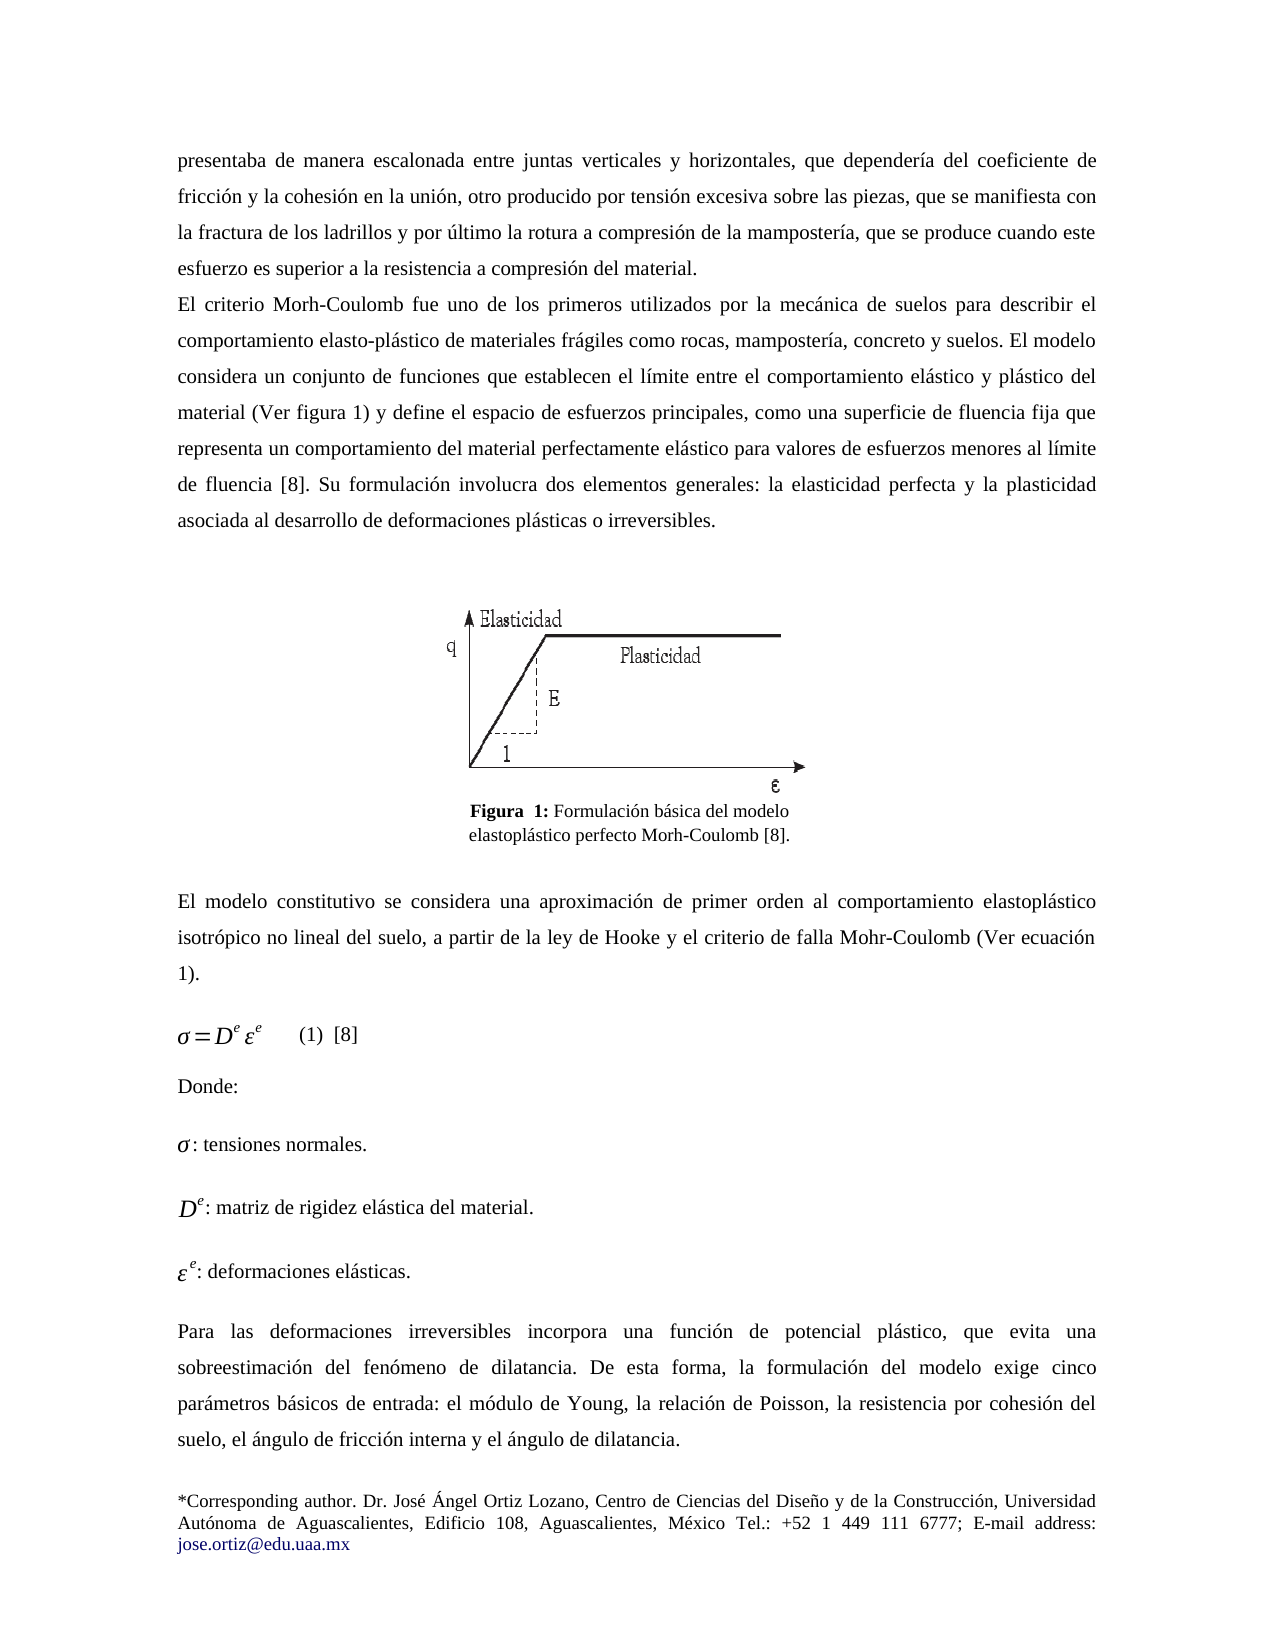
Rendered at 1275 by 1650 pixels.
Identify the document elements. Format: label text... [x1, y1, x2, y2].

text El modelo constitutivo se considera una aproximación de primer orden al comportamiento elastoplástico isotrópico no lineal del suelo, a partir de la ley de Hooke y el criterio de falla Mohr-Coulomb (Ver ecuación 1). [177, 889, 1098, 985]
text : tensiones normales. [177, 1131, 1098, 1158]
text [177, 148, 1098, 280]
text : matriz de rigidez elástica del material. [177, 1191, 1098, 1222]
picture [436, 586, 823, 799]
text Donde: [177, 1074, 1098, 1098]
text Para las deformaciones irreversibles incorpora una función de potencial plástico, que evita una sobreestimación del fenómeno de dilatancia. De esta forma, la formulación del modelo exige cinco parámetros básicos de entrada: el módulo de Young, la relación de Poisson, la resistencia por cohesión del suelo, el ángulo de fricción interna y el ángulo de dilatancia. [177, 1319, 1098, 1451]
text : deformaciones elásticas. [177, 1255, 1098, 1286]
text El criterio Morh-Coulomb fue uno de los primeros utilizados por la mecánica de suelos para describir el comportamiento elasto-plástico de materiales frágiles como rocas, mampostería, concreto y suelos. El modelo considera un conjunto de funciones que establecen el límite entre el comportamiento elástico y plástico del material (Ver figura 1) y define el espacio de esfuerzos principales, como una superficie de fluencia fija que representa un comportamiento del material perfectamente elástico para valores de esfuerzos menores al límite de fluencia [8]. Su formulación involucra dos elementos generales: la elasticidad perfecta y la plasticidad asociada al desarrollo de deformaciones plásticas o irreversibles. [177, 292, 1098, 532]
text (1) [8] [177, 1018, 1098, 1049]
